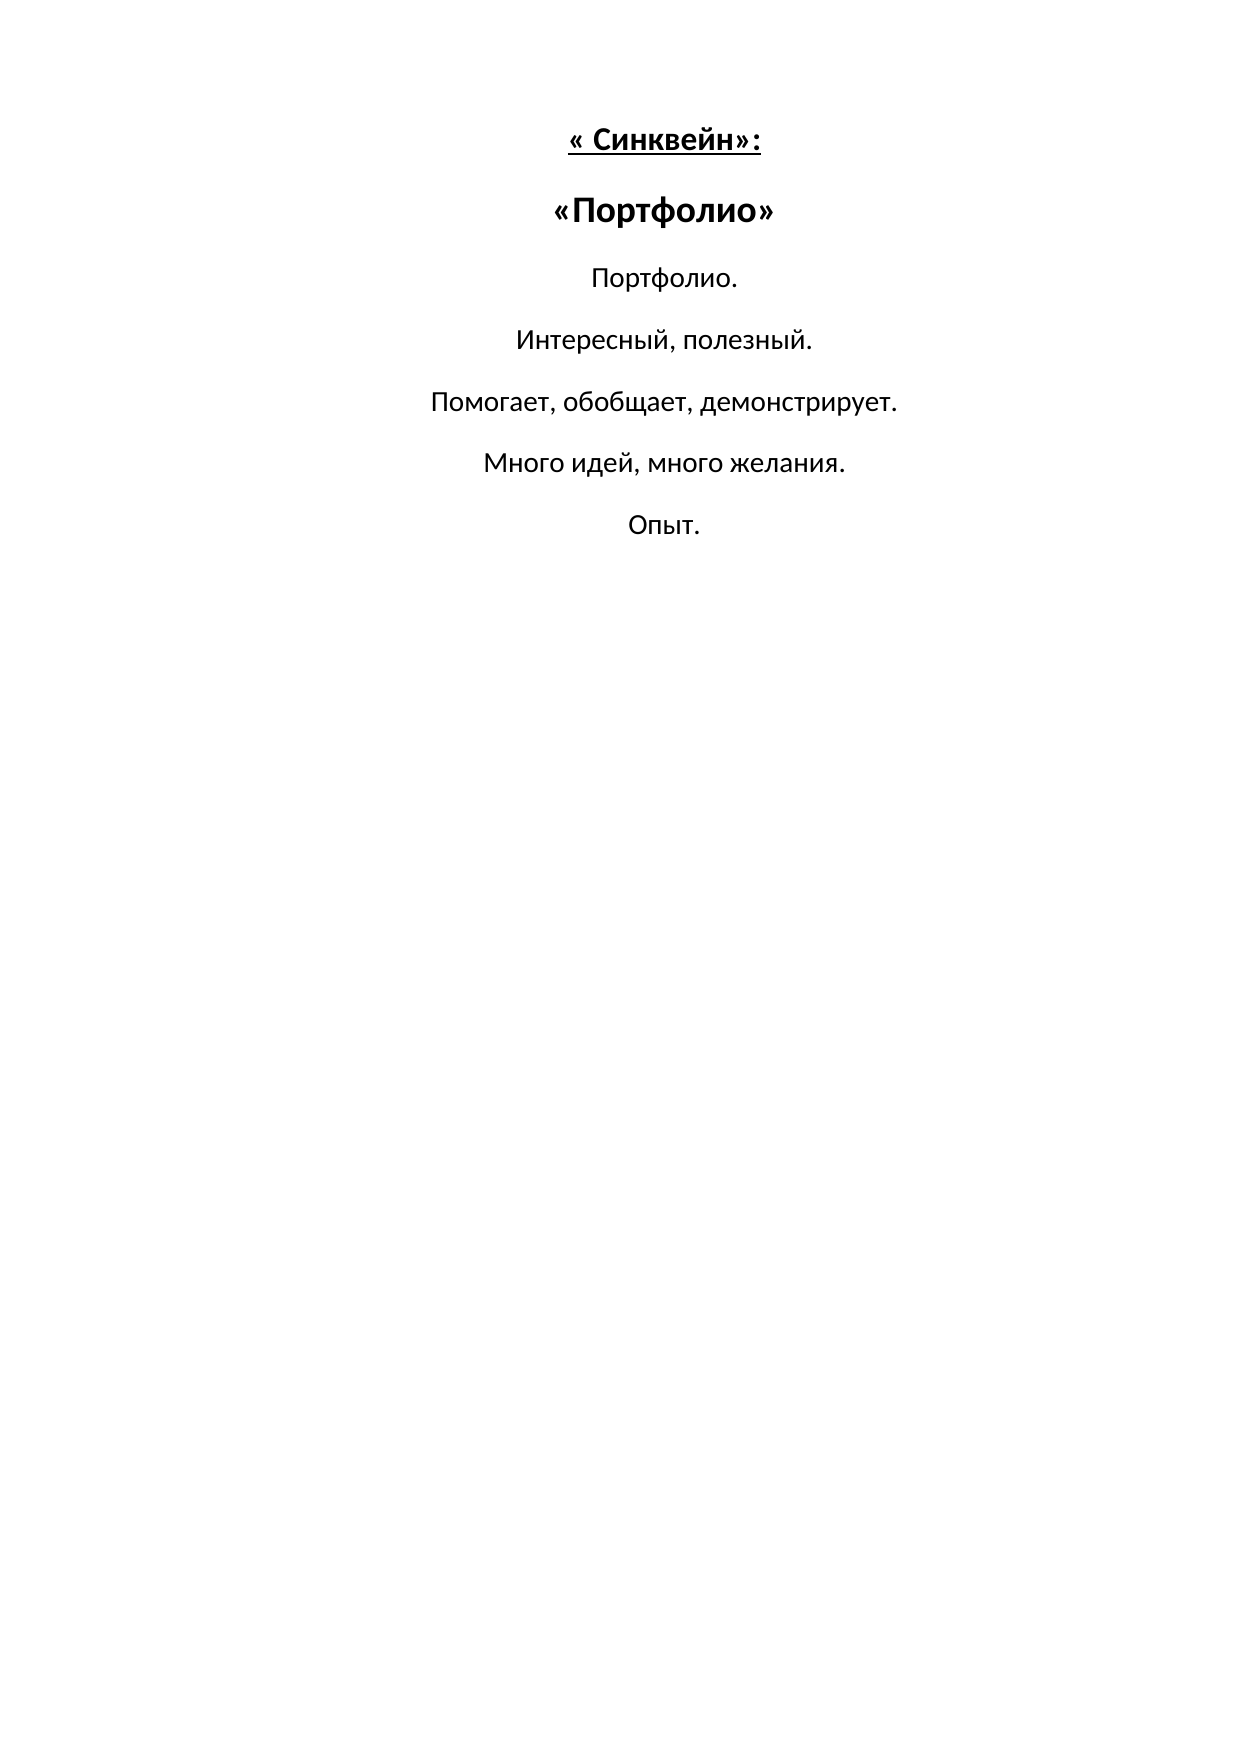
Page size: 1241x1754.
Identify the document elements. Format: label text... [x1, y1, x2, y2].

text Много идей, много желания. [177, 444, 1152, 480]
text « Синквейн»: [177, 118, 1152, 159]
text Помогает, обобщает, демонстрирует. [177, 383, 1152, 418]
text Интересный, полезный. [177, 321, 1152, 357]
text «Портфолио» [177, 186, 1152, 232]
text Опыт. [177, 506, 1152, 542]
text Портфолио. [177, 259, 1152, 295]
